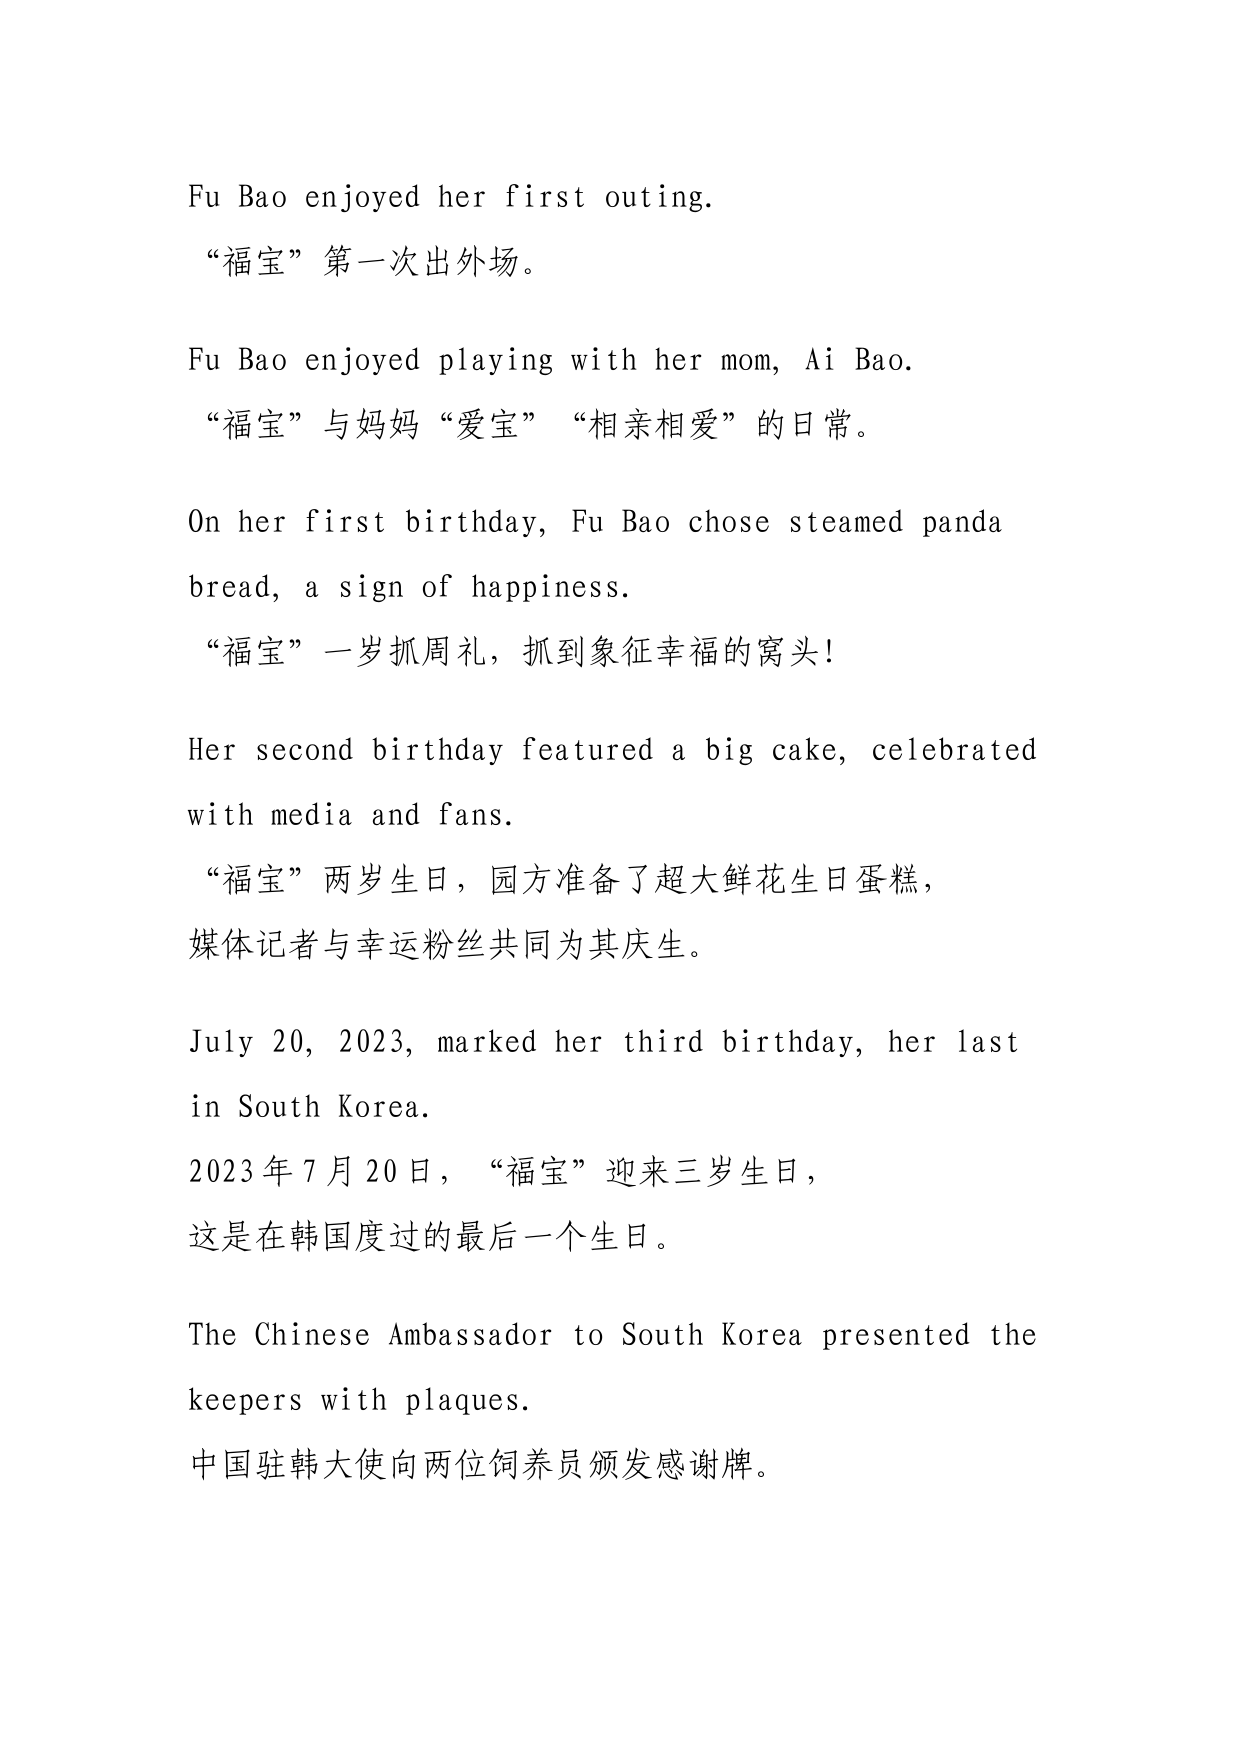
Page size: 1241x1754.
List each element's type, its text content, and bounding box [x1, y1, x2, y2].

list The Chinese Ambassador to South Korea presented the keepers with plaques. [187, 1299, 1053, 1429]
list 这是在韩国度过的最后一个生日。 [187, 1202, 1053, 1267]
list 媒体记者与幸运粉丝共同为其庆生。 [187, 909, 1053, 974]
list 中国驻韩大使向两位饲养员颁发感谢牌。 [187, 1429, 1053, 1494]
list “福宝”一岁抓周礼，抓到象征幸福的窝头！ [187, 617, 1053, 682]
list Fu Bao enjoyed playing with her mom, Ai Bao. [187, 324, 1053, 389]
list “福宝”两岁生日，园方准备了超大鲜花生日蛋糕， [187, 844, 1053, 909]
list Fu Bao enjoyed her first outing. [187, 162, 1053, 227]
list 2023年7月20日，“福宝”迎来三岁生日， [187, 1137, 1053, 1202]
list On her first birthday, Fu Bao chose steamed panda bread, a sign of happiness. [187, 487, 1053, 617]
list “福宝”第一次出外场。 [187, 227, 1053, 292]
list “福宝”与妈妈“爱宝”“相亲相爱”的日常。 [187, 389, 1053, 454]
list Her second birthday featured a big cake, celebrated with media and fans. [187, 714, 1053, 844]
list July 20, 2023, marked her third birthday, her last in South Korea. [187, 1007, 1053, 1137]
